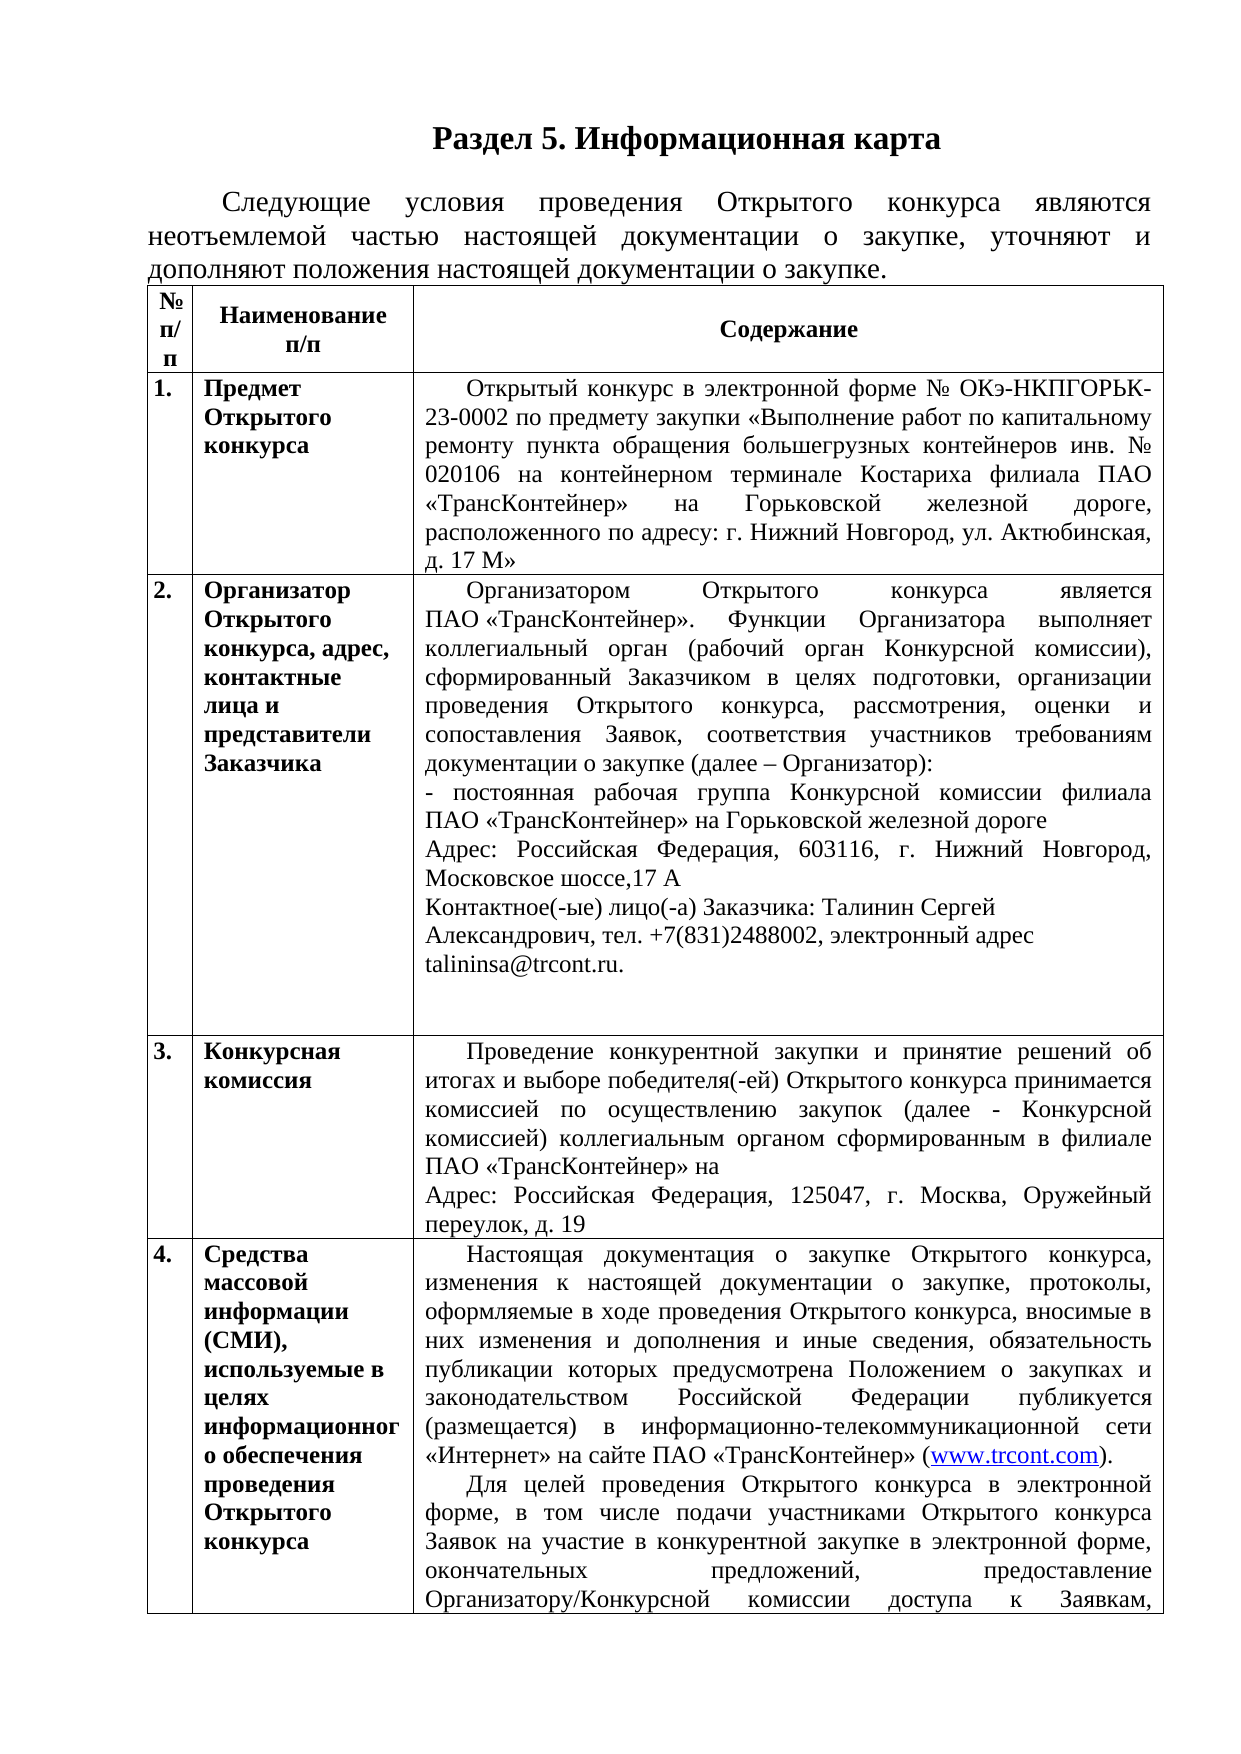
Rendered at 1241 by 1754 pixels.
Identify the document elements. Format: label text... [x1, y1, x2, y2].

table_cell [414, 1239, 1163, 1612]
table_cell Организатор Открытого конкурса, адрес, контактные лица и представители Заказчика [193, 575, 413, 1035]
table_cell 4. [148, 1239, 192, 1612]
table_cell 2. [148, 575, 192, 1035]
table_cell 3. [148, 1036, 192, 1238]
table_header Содержание [414, 286, 1163, 372]
list Следующие условия проведения Открытого конкурса являются неотъемлемой частью настоящей документации о закупке, уточняют и дополняют положения настоящей документации о закупке. [148, 184, 1152, 285]
table_cell Открытый конкурс в электронной форме № ОКэ-НКПГОРЬК-23-0002 по предмету закупки «Выполнение работ по капитальному ремонту пункта обращения большегрузных контейнеров инв. № 020106 на контейнерном терминале Костариха филиала ПАО «ТрансКонтейнер» на Горьковской железной дороге, расположенного по адресу: г. Нижний Новгород, ул. Актюбинская, д. 17 М» [414, 373, 1163, 574]
text Раздел 5. Информационная карта [222, 118, 1152, 156]
table_header Наименование п/п [193, 286, 413, 372]
table_cell 1. [148, 373, 192, 574]
table_cell Конкурсная комиссия [193, 1036, 413, 1238]
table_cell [193, 1239, 413, 1612]
table_header №п/п [148, 286, 192, 372]
table_cell Предмет Открытого конкурса [193, 373, 413, 574]
table_cell Организатором Открытого конкурса является ПАО «ТрансКонтейнер». Функции Организатора выполняет коллегиальный орган (рабочий орган Конкурсной комиссии), сформированный Заказчиком в целях подготовки, организации проведения Открытого конкурса, рассмотрения, оценки и сопоставления Заявок, соответствия участников требованиям документации о закупке (далее – Организатор): - постоянная рабочая группа Конкурсной комиссии филиала ПАО «ТрансКонтейнер» на Горьковской железной дороге Адрес: Российская Федерация, 603116, г. Нижний Новгород, Московское шоссе,17 А Контактное(-ые) лицо(-а) Заказчика: Талинин Сергей Александрович, тел. +7(831)2488002, электронный адрес talininsa@trcont.ru. [414, 575, 1163, 1035]
table_cell Проведение конкурентной закупки и принятие решений об итогах и выборе победителя(-ей) Открытого конкурса принимается комиссией по осуществлению закупок (далее - Конкурсной комиссией) коллегиальным органом сформированным в филиале ПАО «ТрансКонтейнер» на Адрес: Российская Федерация, 125047, г. Москва, Оружейный переулок, д. 19 [414, 1036, 1163, 1238]
